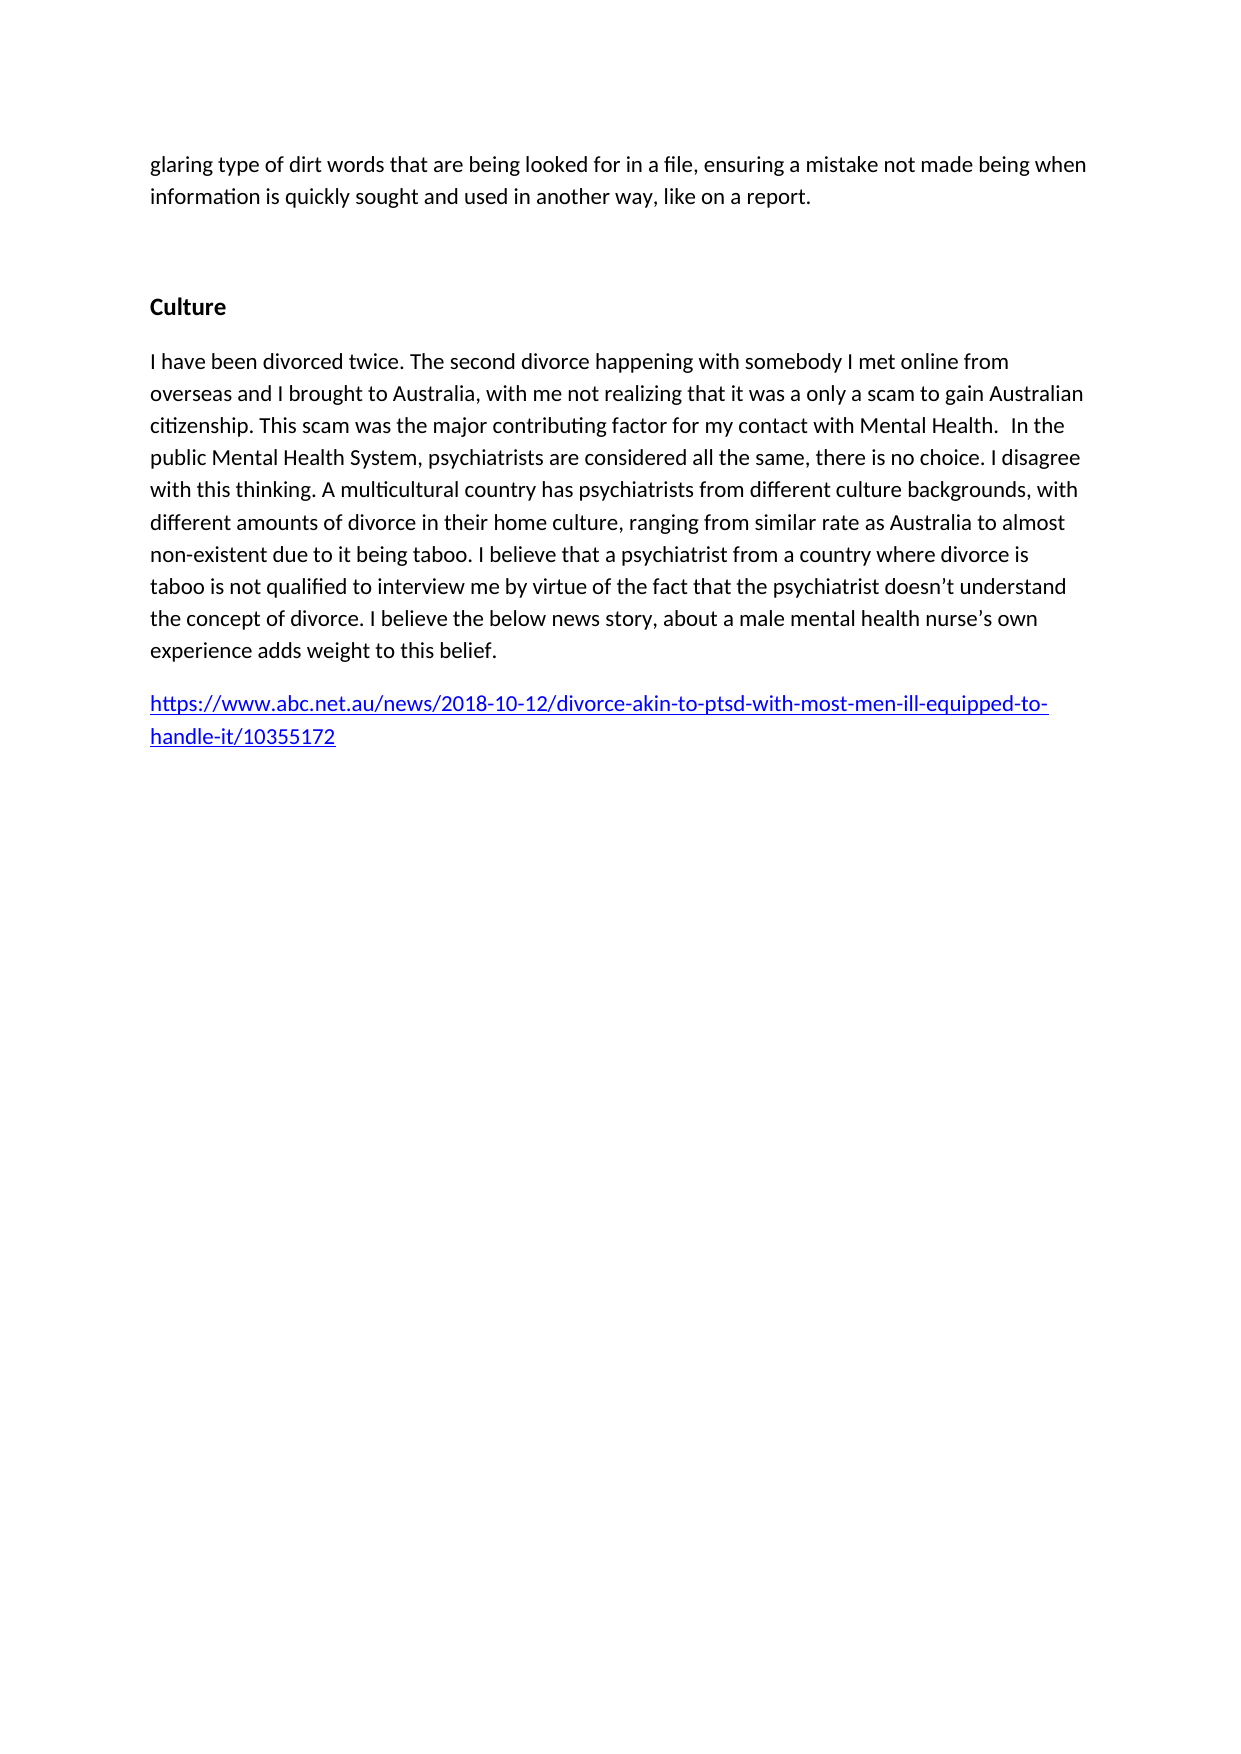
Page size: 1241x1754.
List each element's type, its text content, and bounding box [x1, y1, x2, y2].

text Culture [150, 291, 1090, 322]
text I have been divorced twice. The second divorce happening with somebody I met online from overseas and I brought to Australia, with me not realizing that it was a only a scam to gain Australian citizenship. This scam was the major contributing factor for my contact with Mental Health. In the public Mental Health System, psychiatrists are considered all the same, there is no choice. I disagree with this thinking. A multicultural country has psychiatrists from different culture backgrounds, with different amounts of divorce in their home culture, ranging from similar rate as Australia to almost non-existent due to it being taboo. I believe that a psychiatrist from a country where divorce is taboo is not qualified to interview me by virtue of the fact that the psychiatrist doesn’t understand the concept of divorce. I believe the below news story, about a male mental health nurse’s own experience adds weight to this belief. [150, 347, 1090, 664]
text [150, 150, 1090, 210]
text https://www.abc.net.au/news/2018-10-12/divorce-akin-to-ptsd-with-most-men-ill-equipped-to-handle-it/10355172 [150, 689, 1090, 750]
